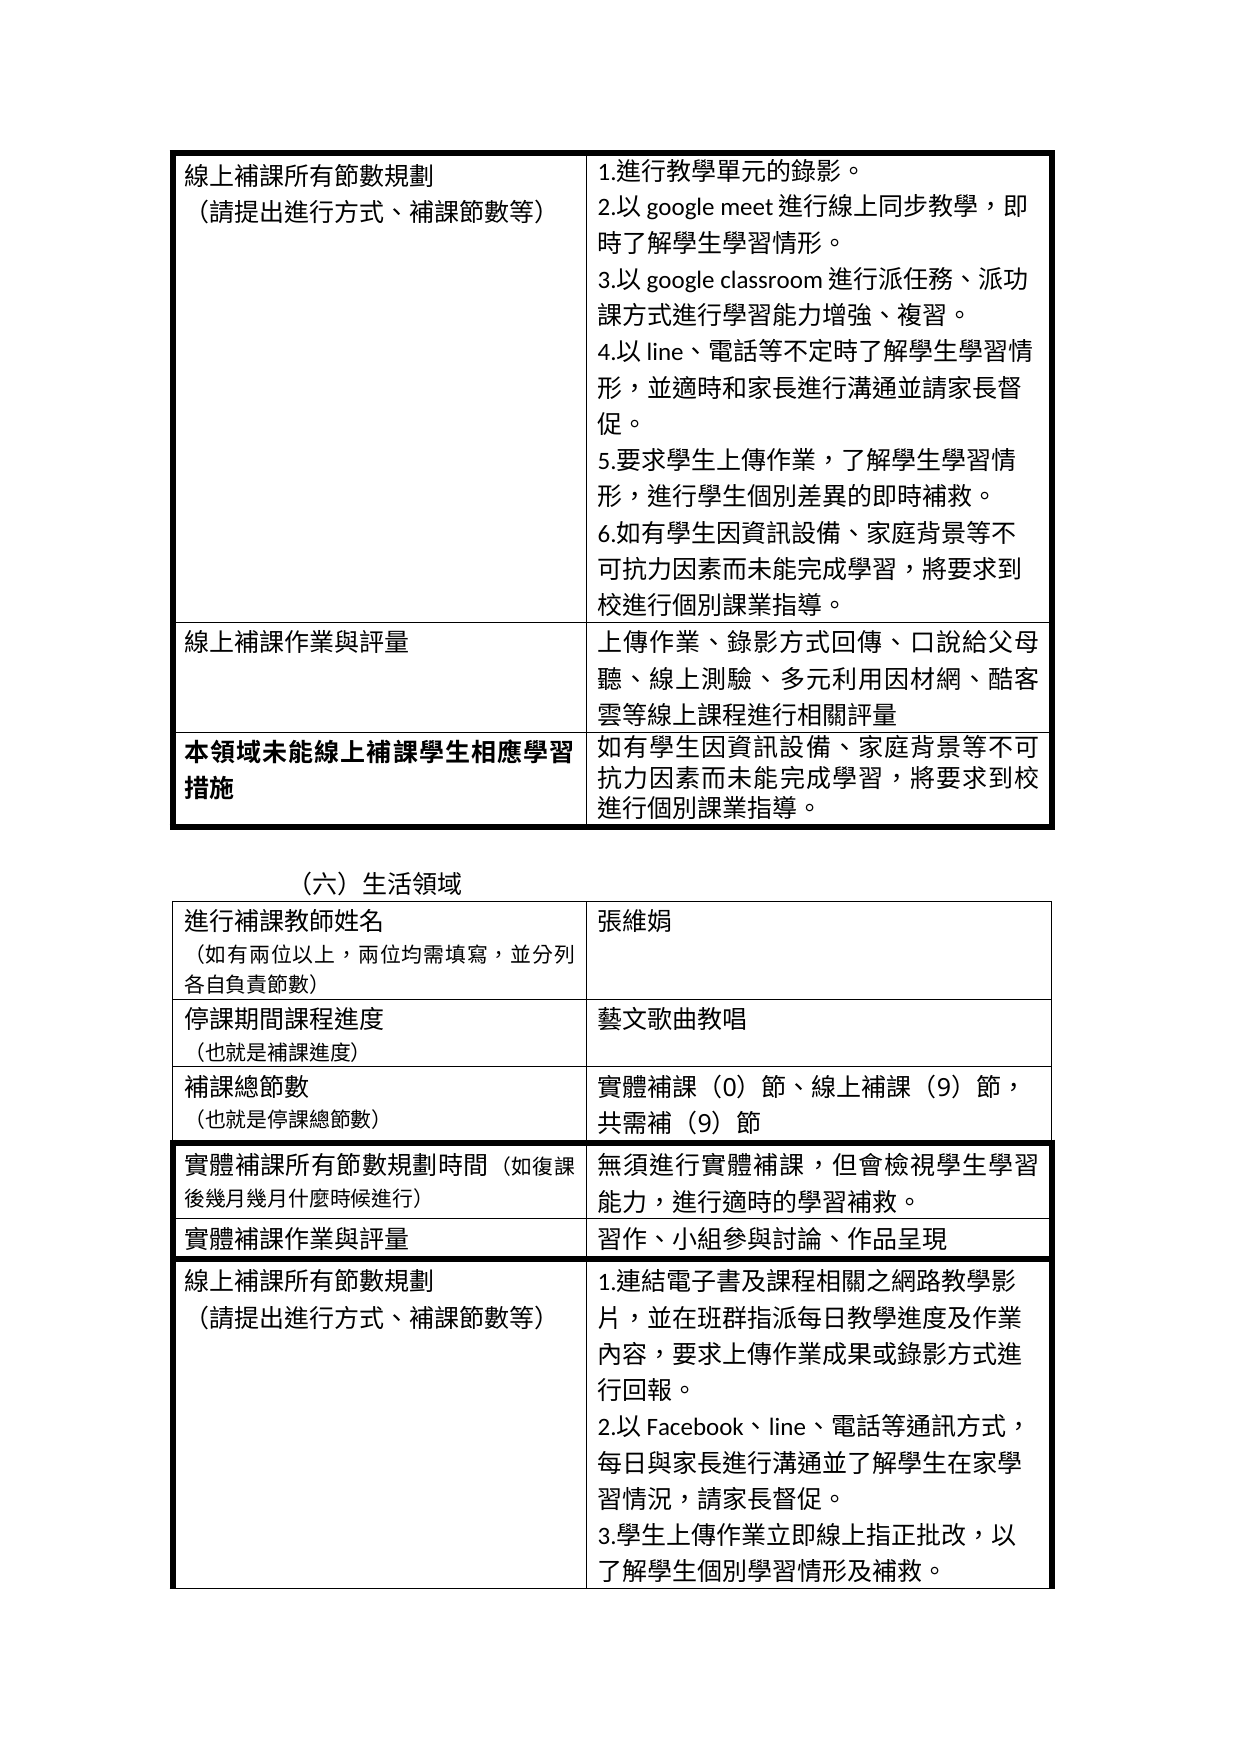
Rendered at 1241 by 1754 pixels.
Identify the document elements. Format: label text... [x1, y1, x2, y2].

table_cell 線上補課作業與評量 [176, 623, 586, 732]
table_cell 無須進行實體補課，但會檢視學生學習能力，進行適時的學習補救。 [587, 1146, 1049, 1218]
table_cell 實體補課所有節數規劃時間（如復課後幾月幾月什麼時候進行） [176, 1146, 586, 1218]
table_cell 實體補課作業與評量 [176, 1219, 586, 1256]
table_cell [176, 1262, 586, 1588]
table_cell 如有學生因資訊設備、家庭背景等不可抗力因素而未能完成學習，將要求到校進行個別課業指導。 [587, 733, 1049, 824]
table_cell 1.進行教學單元的錄影。 2.以google meet進行線上同步教學，即時了解學生學習情形。 3.以google classroom進行派任務、派功課方式進行學習能力增強、複習。 4.以line、電話等不定時了解學生學習情形，並適時和家長進行溝通並請家長督促。 5.要求學生上傳作業，了解學生學習情形，進行學生個別差異的即時補救。 6.如有學生因資訊設備、家庭背景等不可抗力因素而未能完成學習，將要求到校進行個別課業指導。 [587, 156, 1049, 622]
table_cell 補課總節數 （也就是停課總節數） [173, 1067, 586, 1139]
table_cell 習作、小組參與討論、作品呈現 [587, 1219, 1049, 1256]
text （六）生活領域 [287, 864, 1053, 901]
table_cell 停課期間課程進度 （也就是補課進度） [173, 1000, 586, 1066]
table_cell 本領域未能線上補課學生相應學習措施 [176, 733, 586, 824]
table_cell 藝文歌曲教唱 [587, 1000, 1051, 1066]
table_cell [587, 1262, 1049, 1588]
table_cell 上傳作業、錄影方式回傳、口說給父母聽、線上測驗、多元利用因材網、酷客雲等線上課程進行相關評量 [587, 623, 1049, 732]
table_cell 線上補課所有節數規劃 （請提出進行方式、補課節數等） [176, 156, 586, 622]
table_header 進行補課教師姓名 （如有兩位以上，兩位均需填寫，並分列各自負責節數） [173, 902, 586, 998]
table_cell 實體補課（0）節、線上補課（9）節， 共需補（9）節 [587, 1067, 1051, 1139]
table_header 張維娟 [587, 902, 1051, 998]
